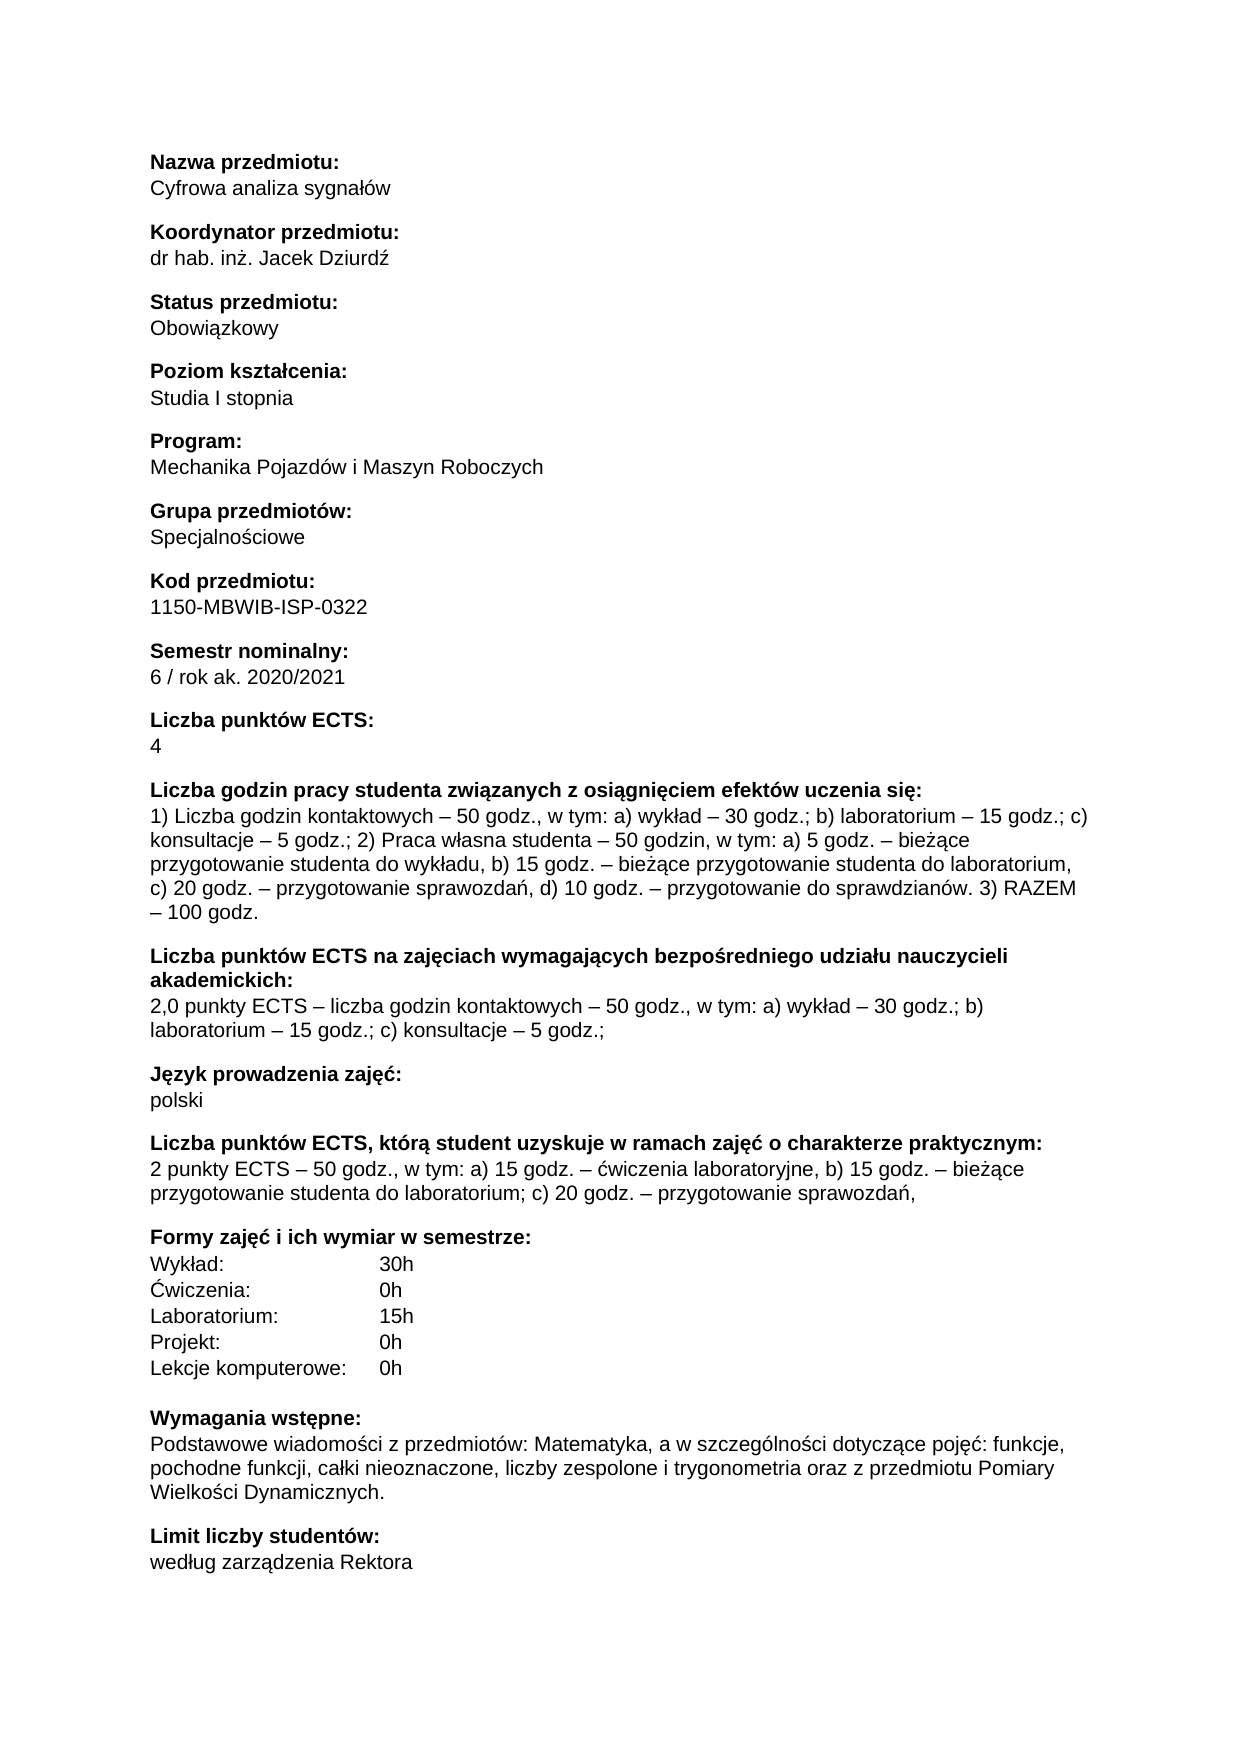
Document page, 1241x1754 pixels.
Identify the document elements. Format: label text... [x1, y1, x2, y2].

text 1) Liczba godzin kontaktowych – 50 godz., w tym: a) wykład – 30 godz.; b) laboratorium – 15 godz.; c) konsultacje – 5 godz.; 2) Praca własna studenta – 50 godzin, w tym: a) 5 godz. – bieżące przygotowanie studenta do wykładu, b) 15 godz. – bieżące przygotowanie studenta do laboratorium, c) 20 godz. – przygotowanie sprawozdań, d) 10 godz. – przygotowanie do sprawdzianów. 3) RAZEM – 100 godz. [150, 804, 1090, 924]
text dr hab. inż. Jacek Dziurdź [150, 246, 1090, 270]
text Liczba godzin pracy studenta związanych z osiągnięciem efektów uczenia się: [150, 778, 1090, 802]
text Poziom kształcenia: [150, 359, 1090, 383]
table_cell Lekcje komputerowe: [140, 1356, 367, 1380]
text Limit liczby studentów: [150, 1523, 1090, 1547]
table_cell 15h [369, 1302, 597, 1328]
text 6 / rok ak. 2020/2021 [150, 664, 1090, 688]
text Podstawowe wiadomości z przedmiotów: Matematyka, a w szczególności dotyczące pojęć: funkcje, pochodne funkcji, całki nieoznaczone, liczby zespolone i trygonometria oraz z przedmiotu Pomiary Wielkości Dynamicznych. [150, 1432, 1090, 1504]
text Wymagania wstępne: [150, 1406, 1090, 1430]
text Mechanika Pojazdów i Maszyn Roboczych [150, 455, 1090, 479]
table_header 30h [369, 1252, 597, 1276]
table_cell 0h [369, 1328, 597, 1354]
text Studia I stopnia [150, 385, 1090, 409]
text Liczba punktów ECTS na zajęciach wymagających bezpośredniego udziału nauczycieli akademickich: [150, 944, 1090, 992]
table_cell Laboratorium: [140, 1304, 367, 1328]
text polski [150, 1087, 1090, 1111]
text Nazwa przedmiotu: [150, 150, 1090, 174]
text Grupa przedmiotów: [150, 499, 1090, 523]
text Formy zajęć i ich wymiar w semestrze: [150, 1225, 1090, 1249]
text Obowiązkowy [150, 316, 1090, 339]
text Koordynator przedmiotu: [150, 220, 1090, 244]
text Cyfrowa analiza sygnałów [150, 176, 1090, 200]
table_cell 0h [369, 1354, 597, 1380]
table_cell Projekt: [140, 1330, 367, 1354]
text Kod przedmiotu: [150, 569, 1090, 593]
text Liczba punktów ECTS: [150, 708, 1090, 732]
text Język prowadzenia zajęć: [150, 1061, 1090, 1085]
table_cell 0h [369, 1276, 597, 1302]
text Liczba punktów ECTS, którą student uzyskuje w ramach zajęć o charakterze praktycznym: [150, 1131, 1090, 1155]
text 2 punkty ECTS – 50 godz., w tym: a) 15 godz. – ćwiczenia laboratoryjne, b) 15 godz. – bieżące przygotowanie studenta do laboratorium; c) 20 godz. – przygotowanie sprawozdań, [150, 1157, 1090, 1205]
text Specjalnościowe [150, 525, 1090, 549]
text Semestr nominalny: [150, 638, 1090, 662]
text 2,0 punkty ECTS – liczba godzin kontaktowych – 50 godz., w tym: a) wykład – 30 godz.; b) laboratorium – 15 godz.; c) konsultacje – 5 godz.; [150, 994, 1090, 1042]
text 4 [150, 734, 1090, 758]
text według zarządzenia Rektora [150, 1549, 1090, 1573]
text Program: [150, 429, 1090, 453]
table_cell Ćwiczenia: [140, 1278, 367, 1302]
table_header Wykład: [140, 1252, 367, 1276]
text 1150-MBWIB-ISP-0322 [150, 595, 1090, 619]
text Status przedmiotu: [150, 289, 1090, 313]
